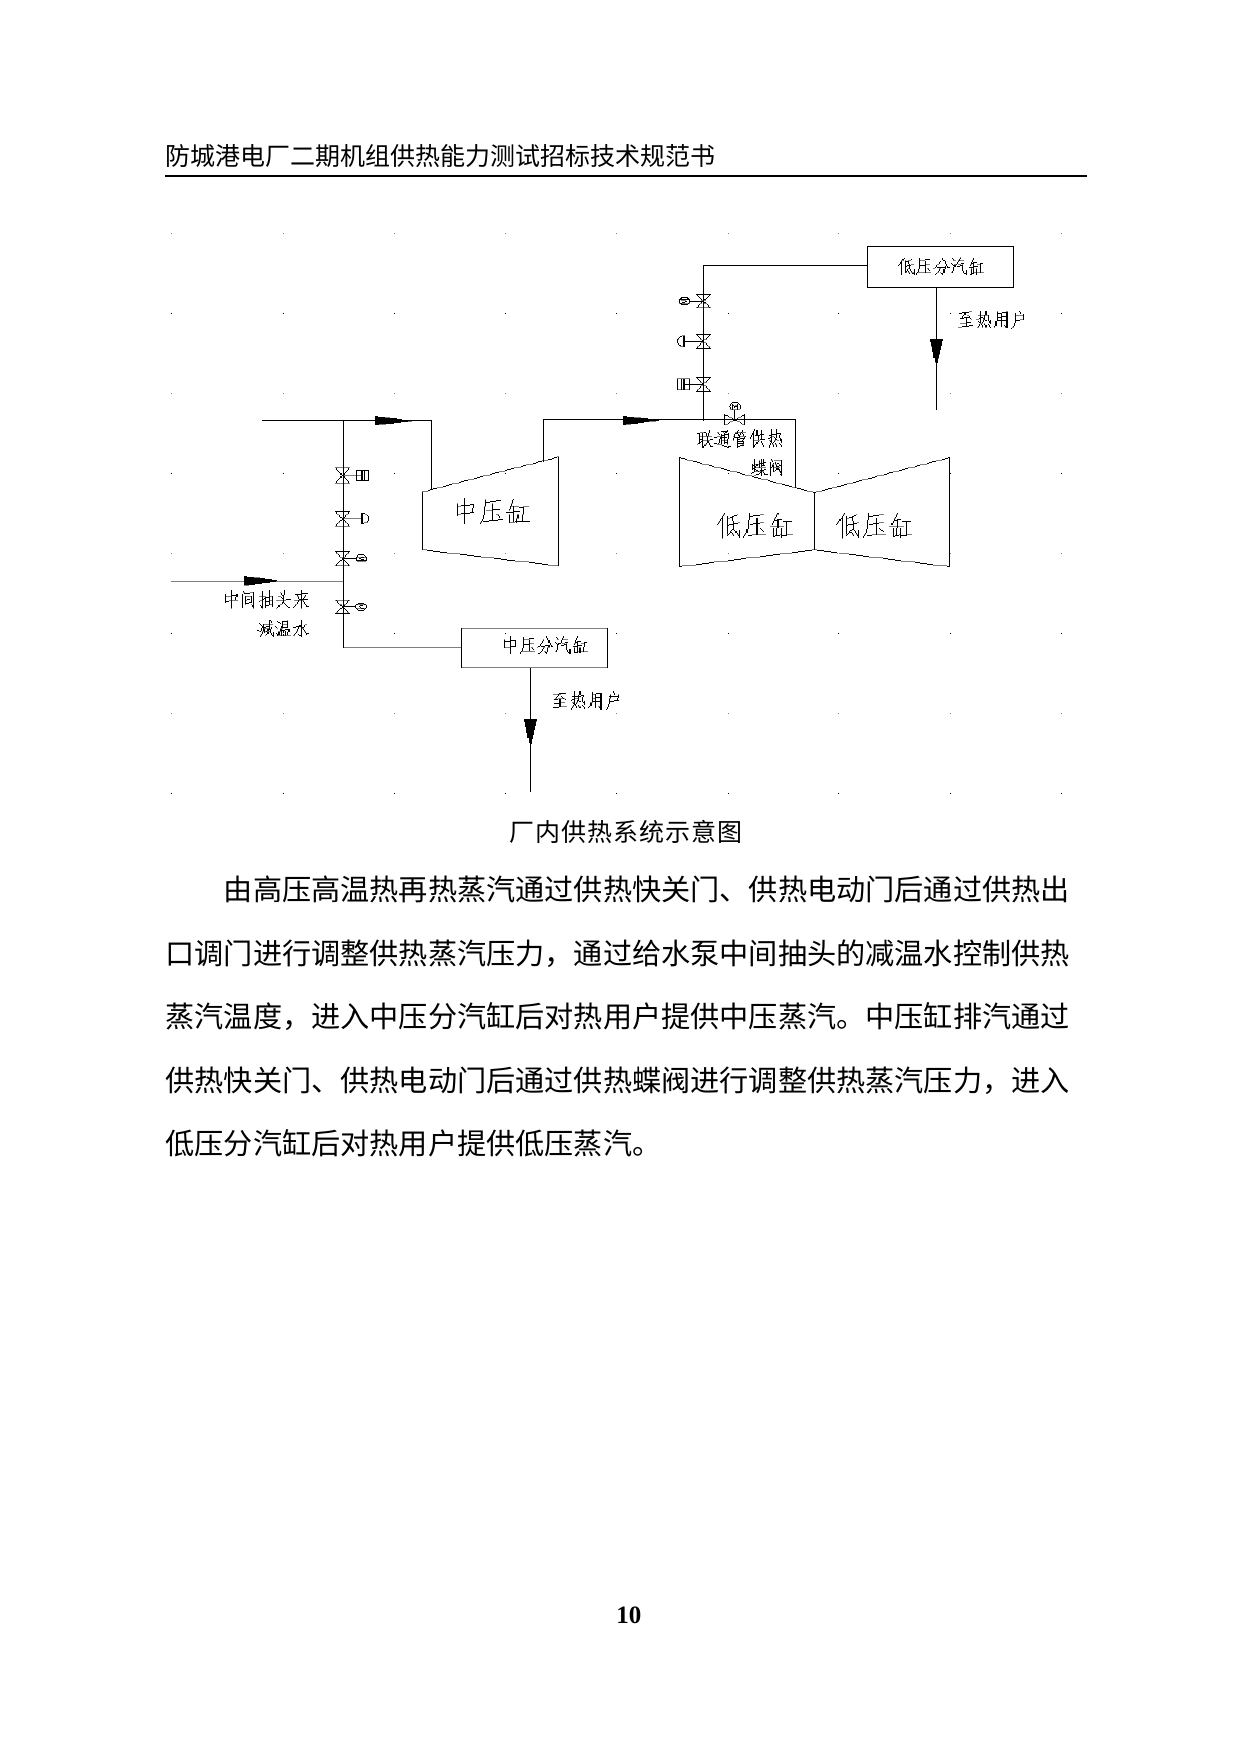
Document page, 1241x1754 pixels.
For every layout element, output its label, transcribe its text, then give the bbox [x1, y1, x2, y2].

text 由高压高温热再热蒸汽通过供热快关门、供热电动门后通过供热出口调门进行调整供热蒸汽压力，通过给水泵中间抽头的减温水控制供热蒸汽温度，进入中压分汽缸后对热用户提供中压蒸汽。中压缸排汽通过供热快关门、供热电动门后通过供热蝶阀进行调整供热蒸汽压力，进入低压分汽缸后对热用户提供低压蒸汽。 [165, 867, 1087, 1163]
text 厂内供热系统示意图 [165, 812, 1087, 849]
picture [165, 218, 1111, 796]
